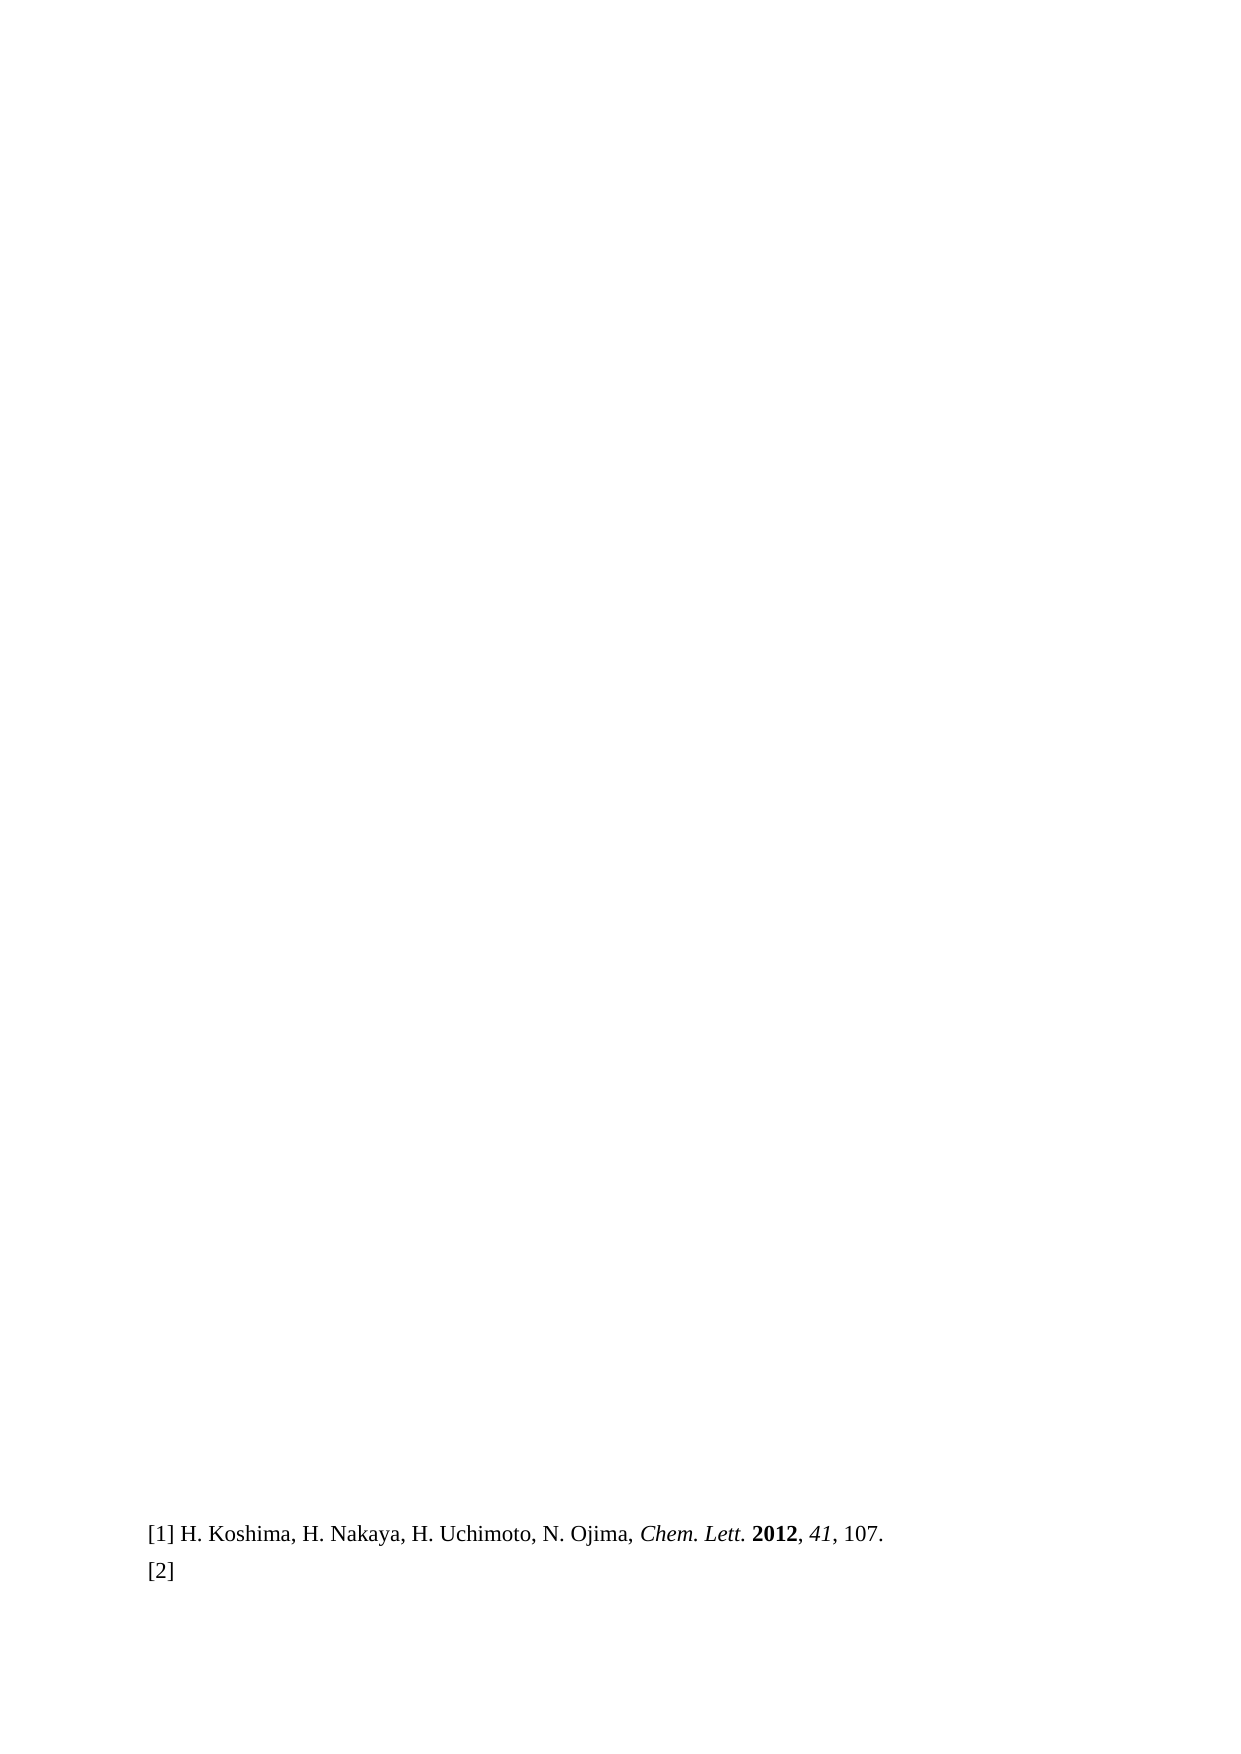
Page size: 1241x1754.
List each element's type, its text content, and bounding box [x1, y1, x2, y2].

text [1] H. Koshima, H. Nakaya, H. Uchimoto, N. Ojima, Chem. Lett. 2012, 41, 107. [148, 1514, 1092, 1552]
text [2] [148, 1552, 1092, 1589]
